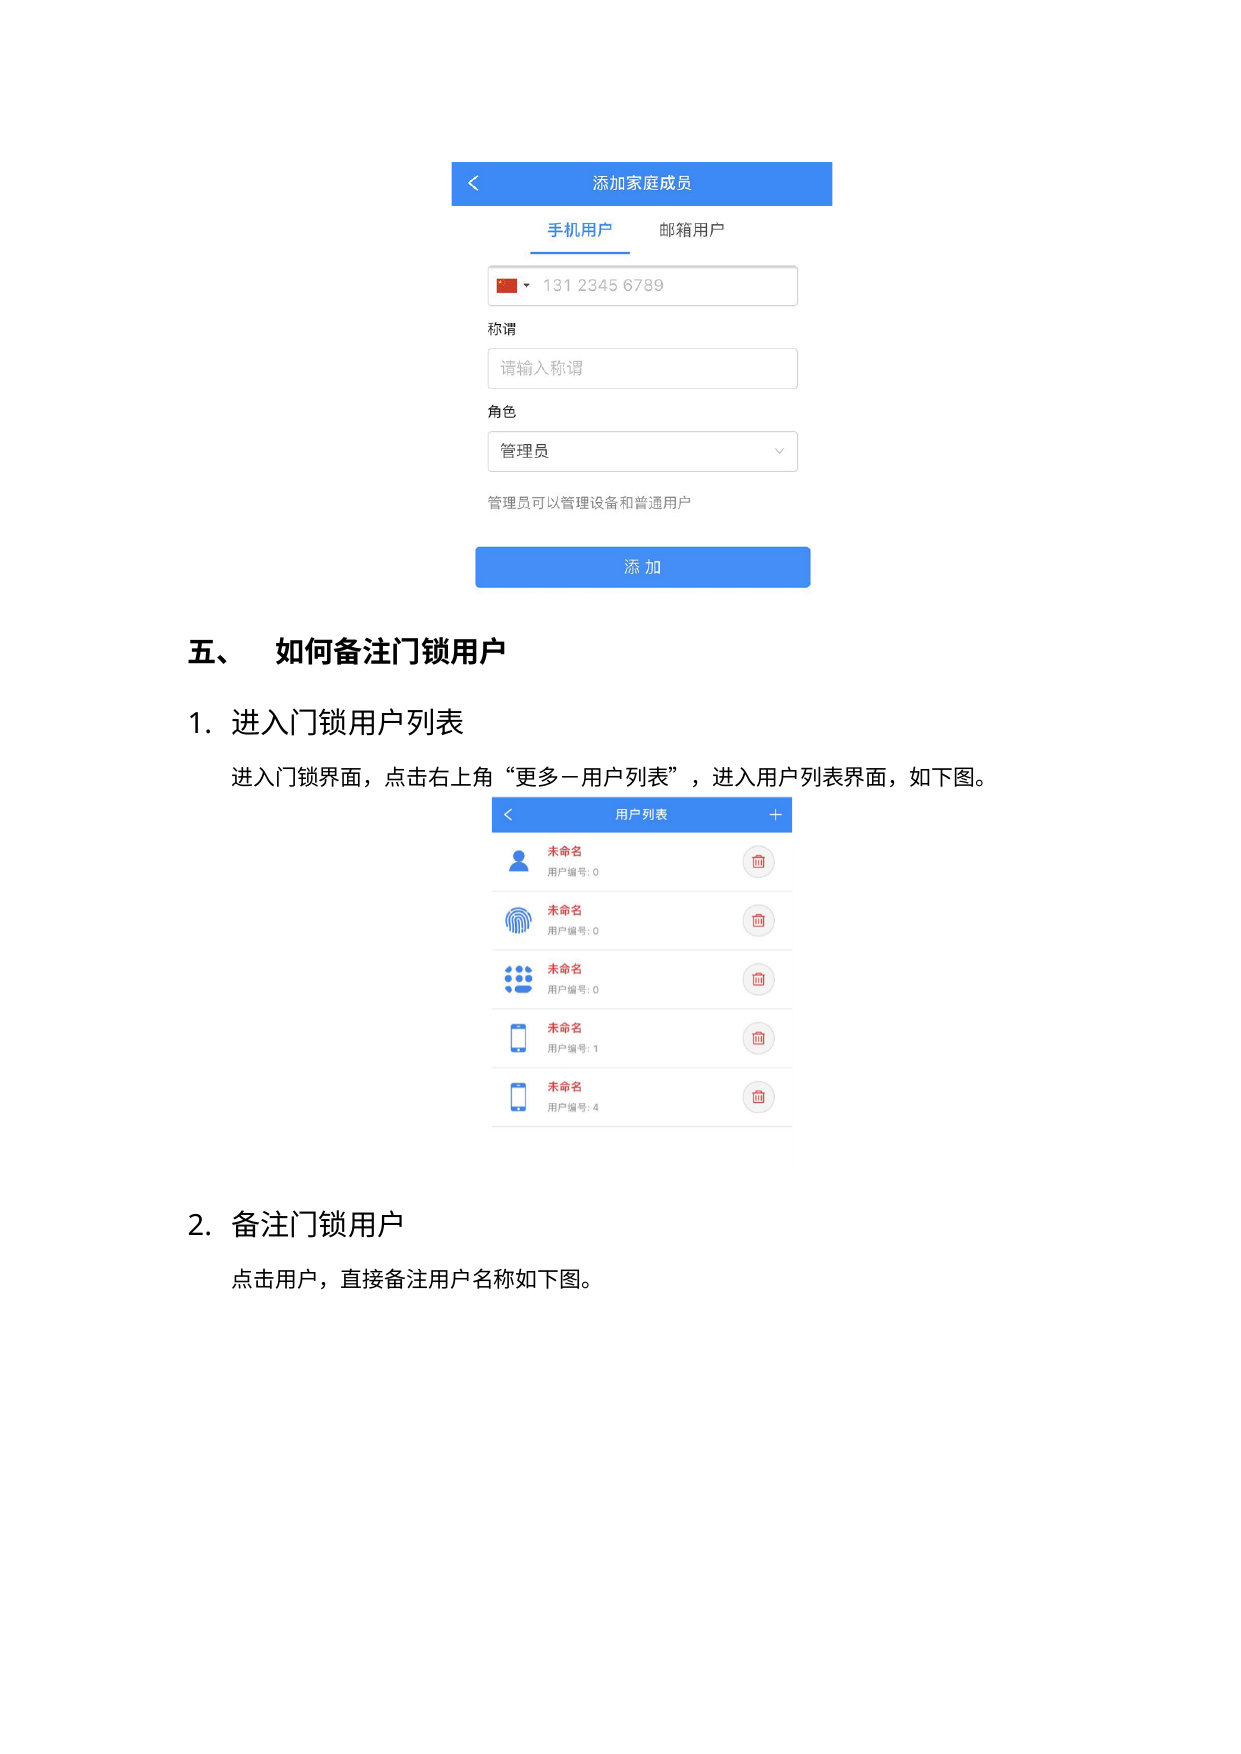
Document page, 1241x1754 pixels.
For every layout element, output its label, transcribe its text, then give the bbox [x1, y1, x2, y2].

list 进入门锁界面，点击右上角“更多－用户列表”，进入用户列表界面，如下图。 [231, 759, 1053, 792]
list 如何备注门锁用户 [187, 617, 1053, 682]
list 进入门锁用户列表 [187, 688, 1053, 753]
list 点击用户，直接备注用户名称如下图。 [231, 1262, 1053, 1294]
picture [491, 796, 793, 1169]
list 备注门锁用户 [187, 1191, 1053, 1256]
picture [451, 162, 833, 598]
